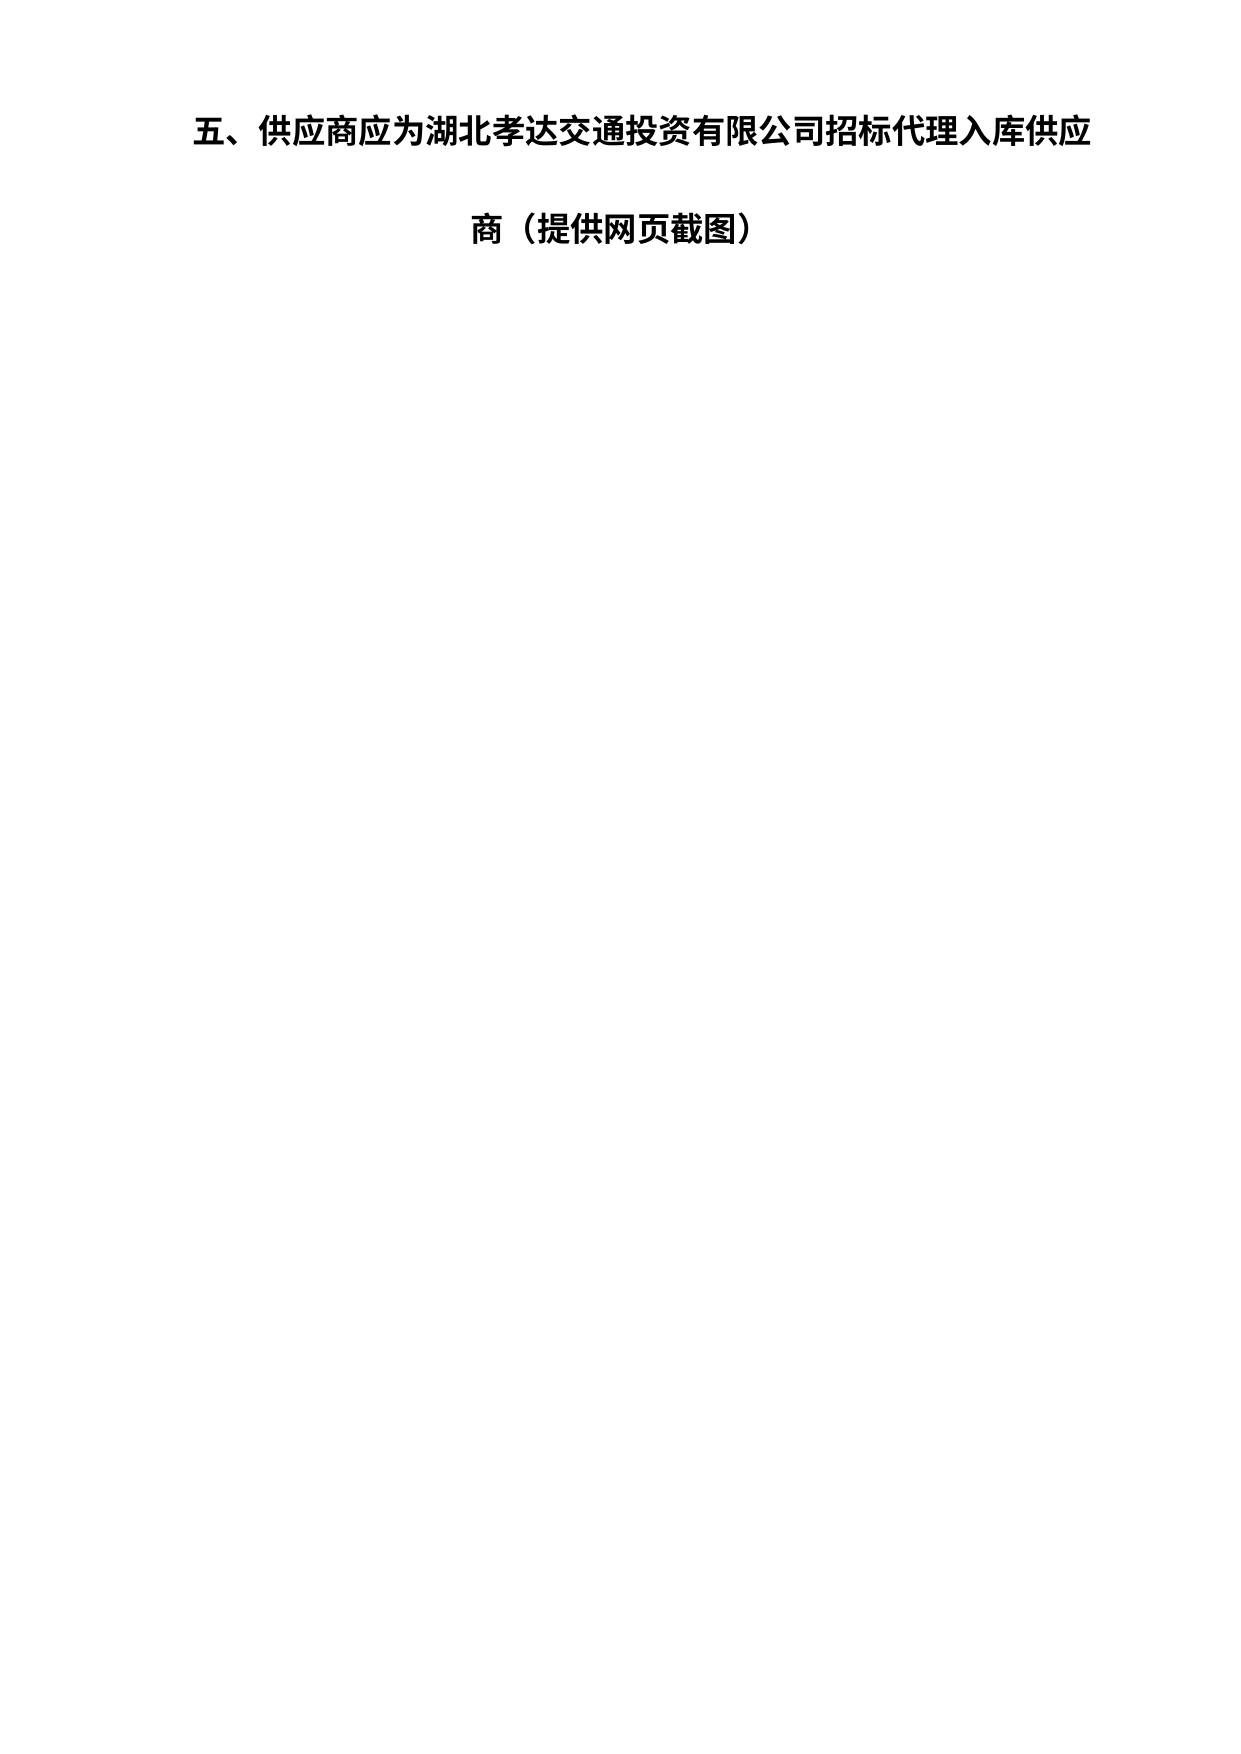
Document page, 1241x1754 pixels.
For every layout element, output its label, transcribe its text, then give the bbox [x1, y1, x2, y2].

list 供应商应为湖北孝达交通投资有限公司招标代理入库供应商（提供网页截图） [148, 97, 1092, 259]
